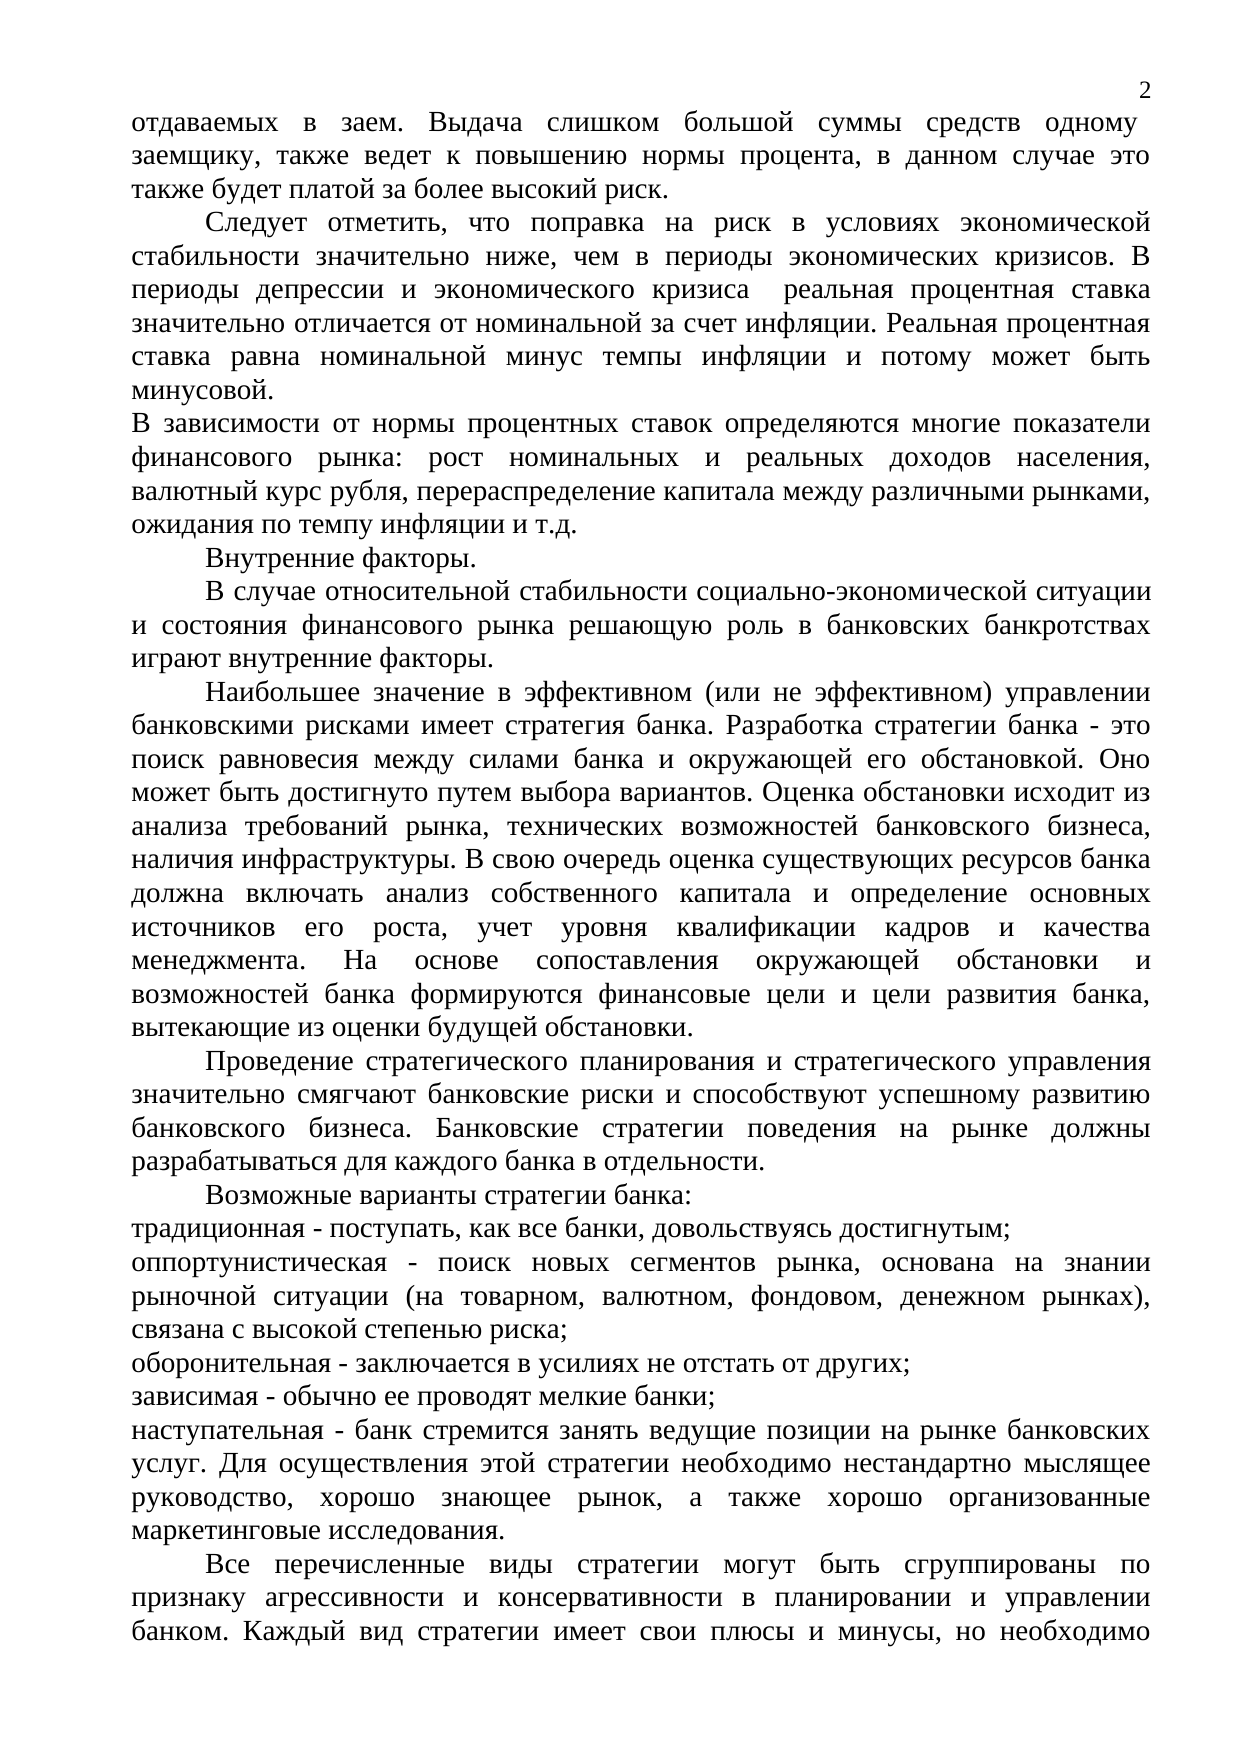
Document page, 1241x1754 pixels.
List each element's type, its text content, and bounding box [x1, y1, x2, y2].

text Наибольшее значение в эффективном (или не эффективном) управлении банковскими рисками имеет стратегия банка. Разработка стратегии банка - это поиск равновесия между силами банка и окружающей его обстановкой. Оно может быть достигнуто путем выбора вариантов. Оценка обстановки исходит из анализа требований рынка, технических возможностей банковского бизнеса, наличия инфраструктуры. В свою очередь оценка существующих ресурсов банка должна включать анализ собственного капитала и определение основных источников его роста, учет уровня квалификации кадров и качества менеджмента. На основе сопоставления окружающей обстановки и возможностей банка формируются финансовые цели и цели развития банка, вытекающие из оценки будущей обстановки. [131, 674, 1152, 1043]
text В зависимости от нормы процентных ставок определяются многие показатели финансового рынка: рост номинальных и реальных доходов населения, валютный курс рубля, перераспределение капитала между различными рынками, ожидания по темпу инфляции и т.д. [131, 406, 1152, 540]
text оборонительная - заключается в усилиях не отстать от других; [131, 1345, 1152, 1378]
text Следует отметить, что поправка на риск в условиях экономической стабильности значительно ниже, чем в периоды экономических кризисов. В периоды депрессии и экономического кризиса реальная процентная ставка значительно отличается от номинальной за счет инфляции. Реальная процентная ставка равна номинальной минус темпы инфляции и потому может быть минусовой. [131, 204, 1152, 406]
text наступательная - банк стремится занять ведущие позиции на рынке банковских услуг. Для осуществления этой стратегии необходимо нестандартно мыслящее руководство, хорошо знающее рынок, а также хорошо организованные маркетинговые исследования. [131, 1412, 1152, 1546]
text В случае относительной стабильности социально-экономической ситуации и состояния финансового рынка решающую роль в банковских банкротствах играют внутренние факторы. [131, 573, 1152, 674]
text Проведение стратегического планирования и стратегического управления значительно смягчают банковские риски и способствуют успешному развитию банковского бизнеса. Банковские стратегии поведения на рынке должны разрабатываться для каждого банка в отдельности. [131, 1043, 1152, 1177]
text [131, 1546, 1152, 1647]
text Внутренние факторы. [131, 540, 1152, 573]
text традиционная - поступать, как все банки, довольствуясь достигнутым; [131, 1211, 1152, 1244]
text Возможные варианты стратегии банка: [131, 1177, 1152, 1211]
text зависимая - обычно ее проводят мелкие банки; [131, 1378, 1152, 1412]
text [131, 104, 1152, 204]
text оппортунистическая - поиск новых сегментов рынка, основана на знании рыночной ситуации (на товарном, валютном, фондовом, денежном рынках), связана с высокой степенью риска; [131, 1244, 1152, 1345]
